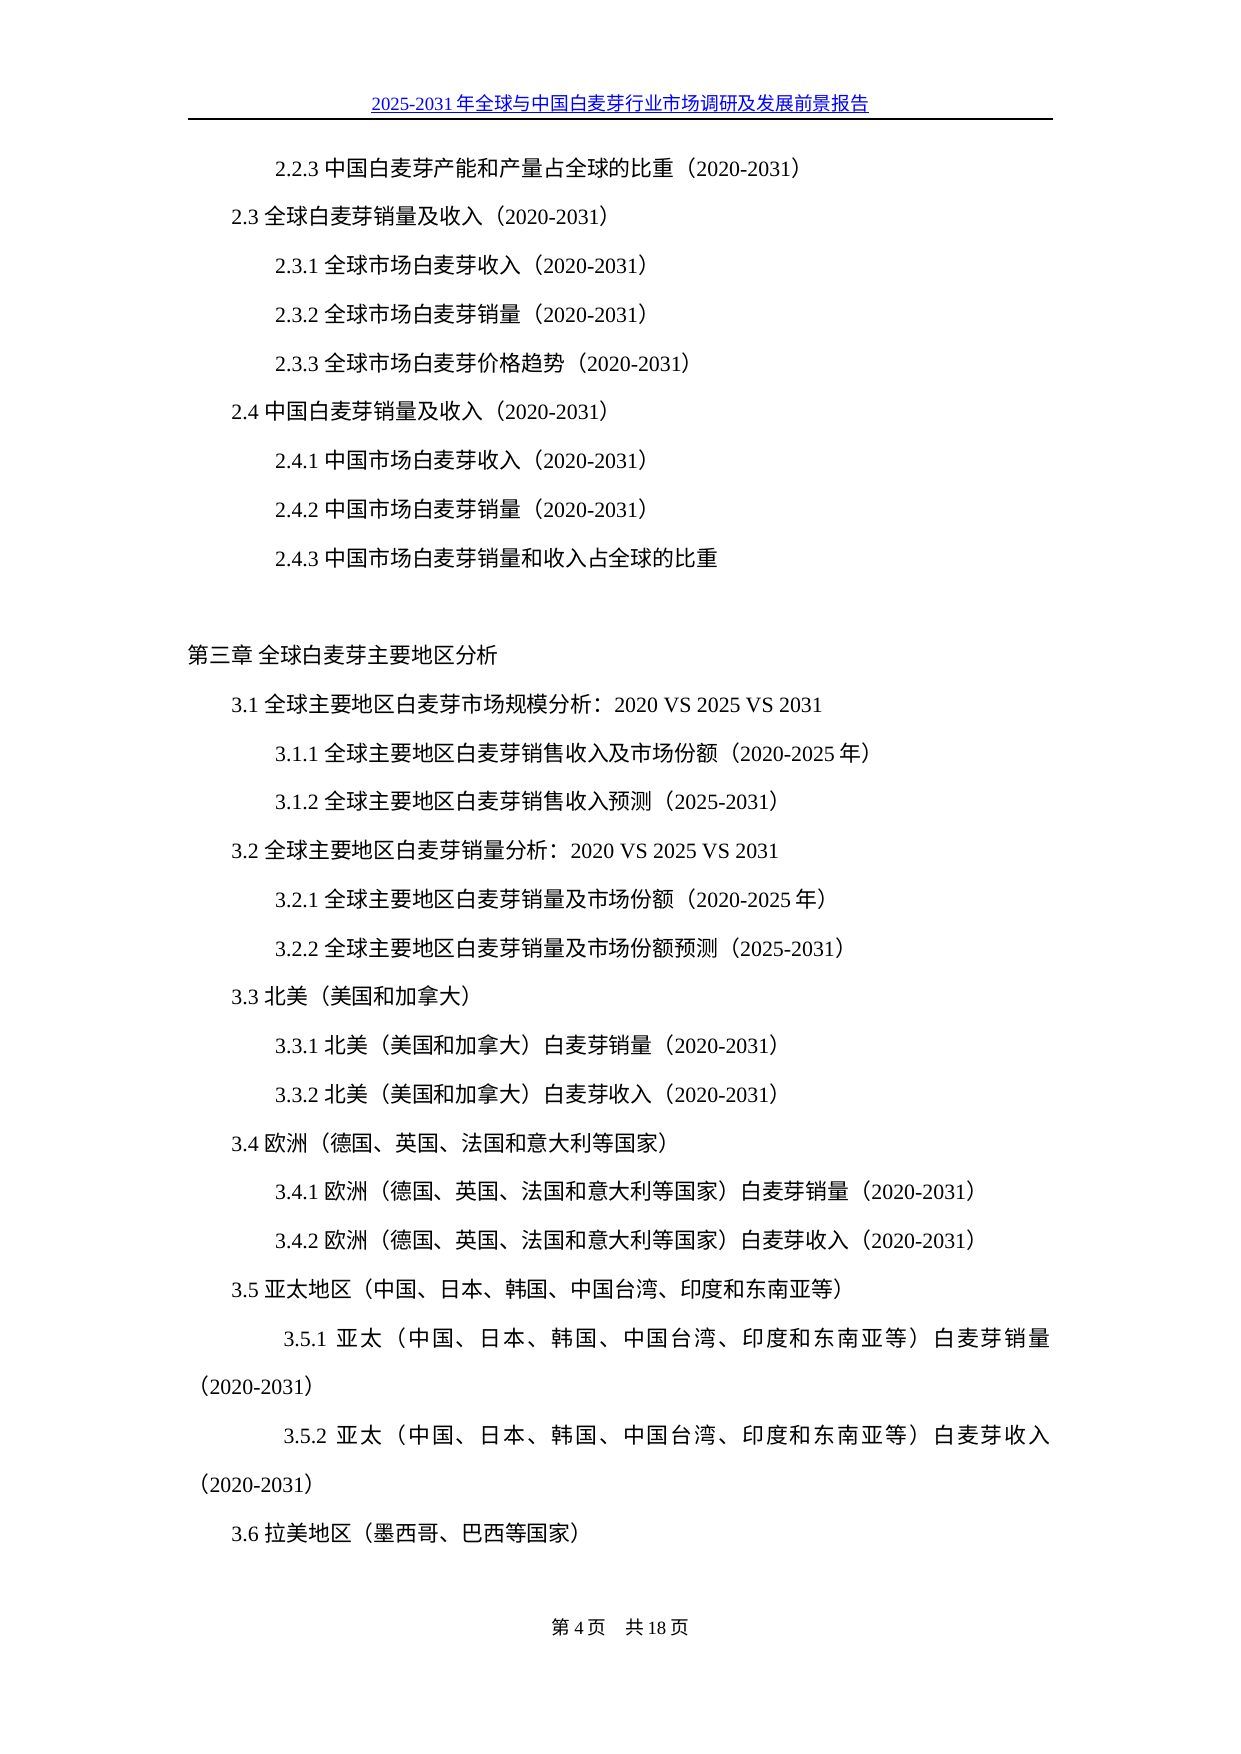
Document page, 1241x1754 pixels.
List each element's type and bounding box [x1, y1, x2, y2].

text [187, 150, 1053, 1548]
